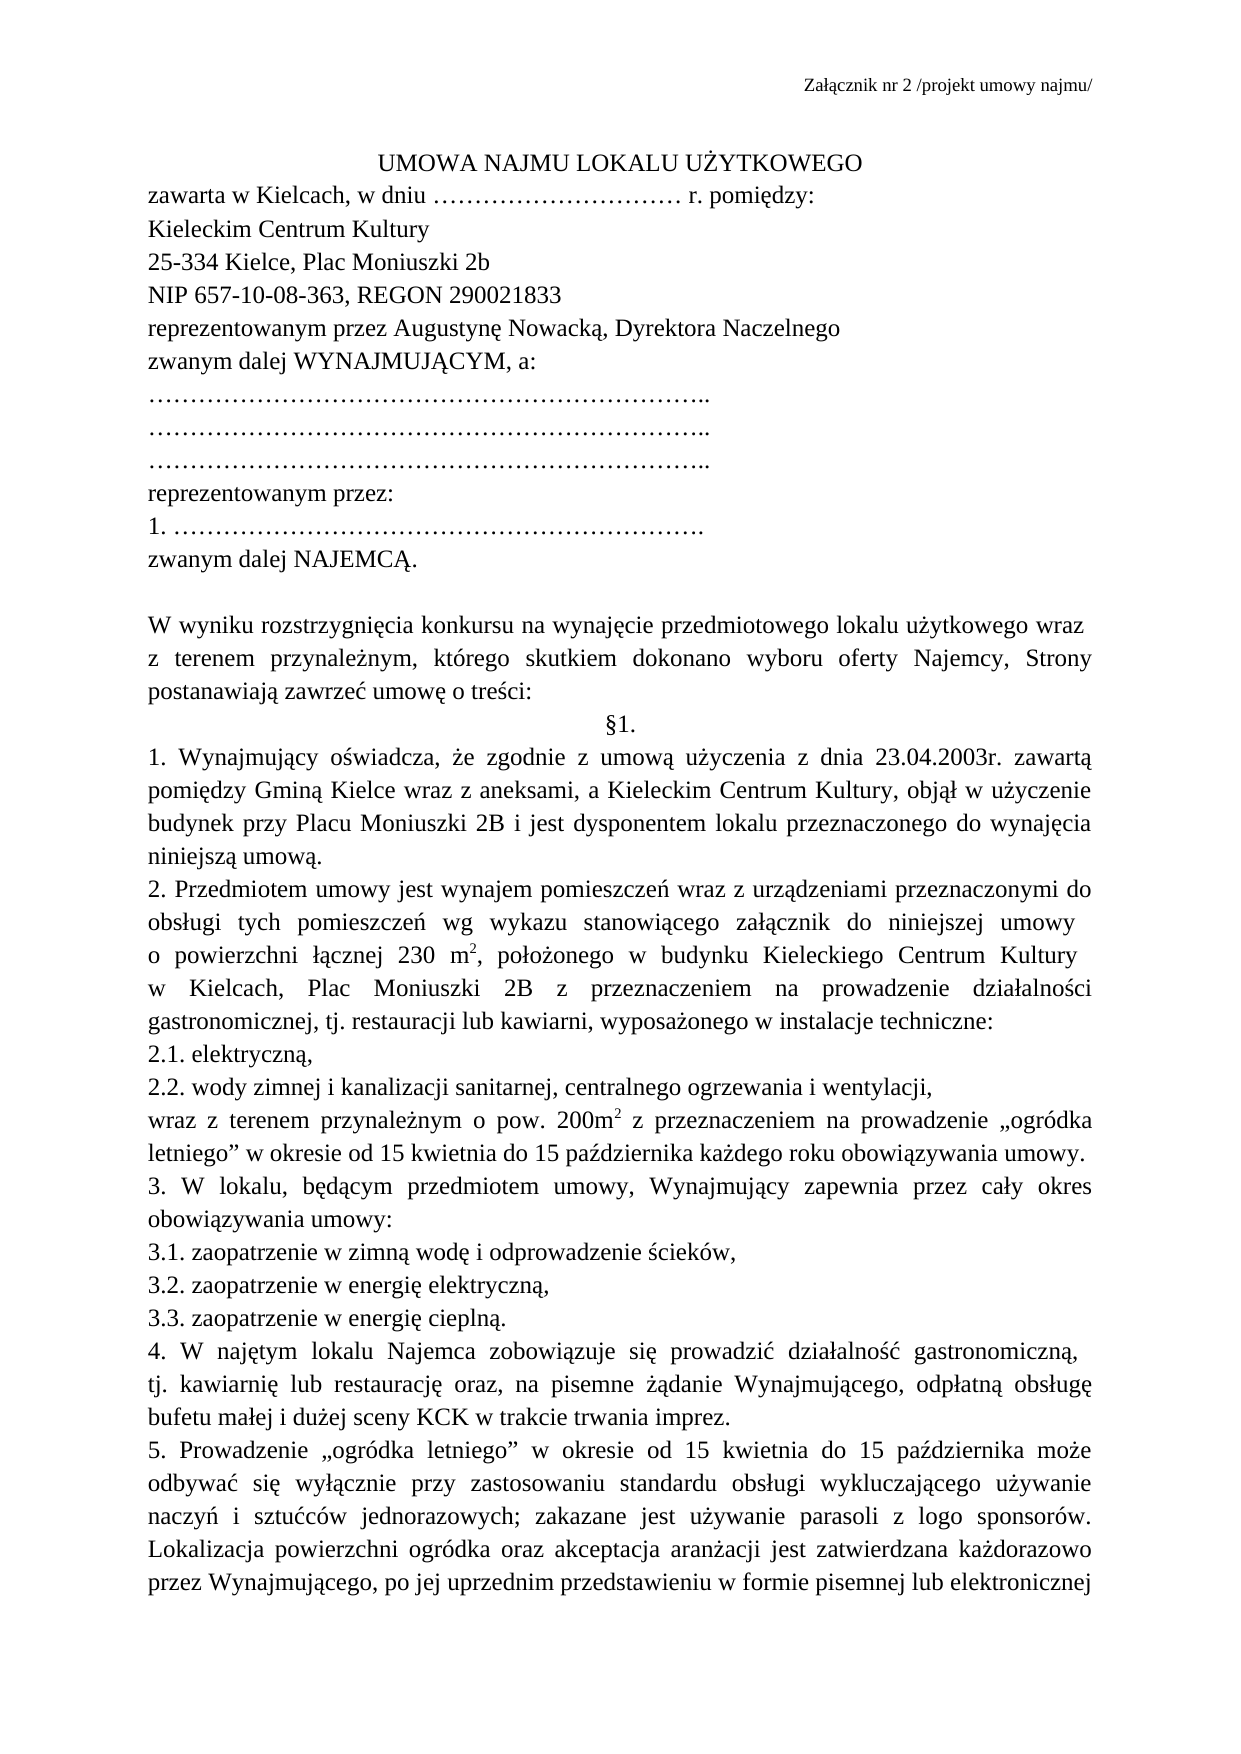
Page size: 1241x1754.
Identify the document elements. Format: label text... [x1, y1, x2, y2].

text reprezentowanym przez: [148, 478, 1093, 507]
text 1. ………………………………………………………. [148, 511, 1093, 539]
text UMOWA NAJMU LOKALU UŻYTKOWEGO [148, 148, 1093, 176]
text 3. W lokalu, będącym przedmiotem umowy, Wynajmujący zapewnia przez cały okres obowiązywania umowy: [148, 1171, 1093, 1233]
text reprezentowanym przez Augustynę Nowacką, Dyrektora Naczelnego [148, 313, 1093, 341]
text ………………………………………………………….. [148, 379, 1093, 407]
text zwanym dalej WYNAJMUJĄCYM, a: [148, 346, 1093, 374]
text NIP 657-10-08-363, REGON 290021833 [148, 280, 1093, 308]
text zwanym dalej NAJEMCĄ. [148, 544, 1093, 573]
text 2. Przedmiotem umowy jest wynajem pomieszczeń wraz z urządzeniami przeznaczonymi do obsługi tych pomieszczeń wg wykazu stanowiącego załącznik do niniejszej umowy o powierzchni łącznej 230 m2, położonego w budynku Kieleckiego Centrum Kultury w Kielcach, Plac Moniuszki 2B z przeznaczeniem na prowadzenie działalności gastronomicznej, tj. restauracji lub kawiarni, wyposażonego w instalacje techniczne: [148, 874, 1093, 1035]
text §1. [148, 709, 1093, 738]
text 2.2. wody zimnej i kanalizacji sanitarnej, centralnego ogrzewania i wentylacji, [148, 1072, 1093, 1101]
text 2.1. elektryczną, [148, 1039, 1093, 1068]
text wraz z terenem przynależnym o pow. 200m2 z przeznaczeniem na prowadzenie „ogródka letniego” w okresie od 15 kwietnia do 15 października każdego roku obowiązywania umowy. [148, 1105, 1093, 1167]
text 3.2. zaopatrzenie w energię elektryczną, [148, 1270, 1093, 1299]
text 3.1. zaopatrzenie w zimną wodę i odprowadzenie ścieków, [148, 1237, 1093, 1266]
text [148, 1435, 1093, 1596]
text zawarta w Kielcach, w dniu ………………………… r. pomiędzy: [148, 181, 1093, 209]
text W wyniku rozstrzygnięcia konkursu na wynajęcie przedmiotowego lokalu użytkowego wraz z terenem przynależnym, którego skutkiem dokonano wyboru oferty Najemcy, Strony postanawiają zawrzeć umowę o treści: [148, 610, 1093, 705]
text ………………………………………………………….. [148, 412, 1093, 441]
text 25-334 Kielce, Plac Moniuszki 2b [148, 247, 1093, 275]
text ………………………………………………………….. [148, 445, 1093, 473]
text Kieleckim Centrum Kultury [148, 214, 1093, 242]
text 4. W najętym lokalu Najemca zobowiązuje się prowadzić działalność gastronomiczną, tj. kawiarnię lub restaurację oraz, na pisemne żądanie Wynajmującego, odpłatną obsługę bufetu małej i dużej sceny KCK w trakcie trwania imprez. [148, 1336, 1093, 1431]
text 3.3. zaopatrzenie w energię cieplną. [148, 1303, 1093, 1332]
text 1. Wynajmujący oświadcza, że zgodnie z umową użyczenia z dnia 23.04.2003r. zawartą pomiędzy Gminą Kielce wraz z aneksami, a Kieleckim Centrum Kultury, objął w użyczenie budynek przy Placu Moniuszki 2B i jest dysponentem lokalu przeznaczonego do wynajęcia niniejszą umową. [148, 742, 1093, 870]
